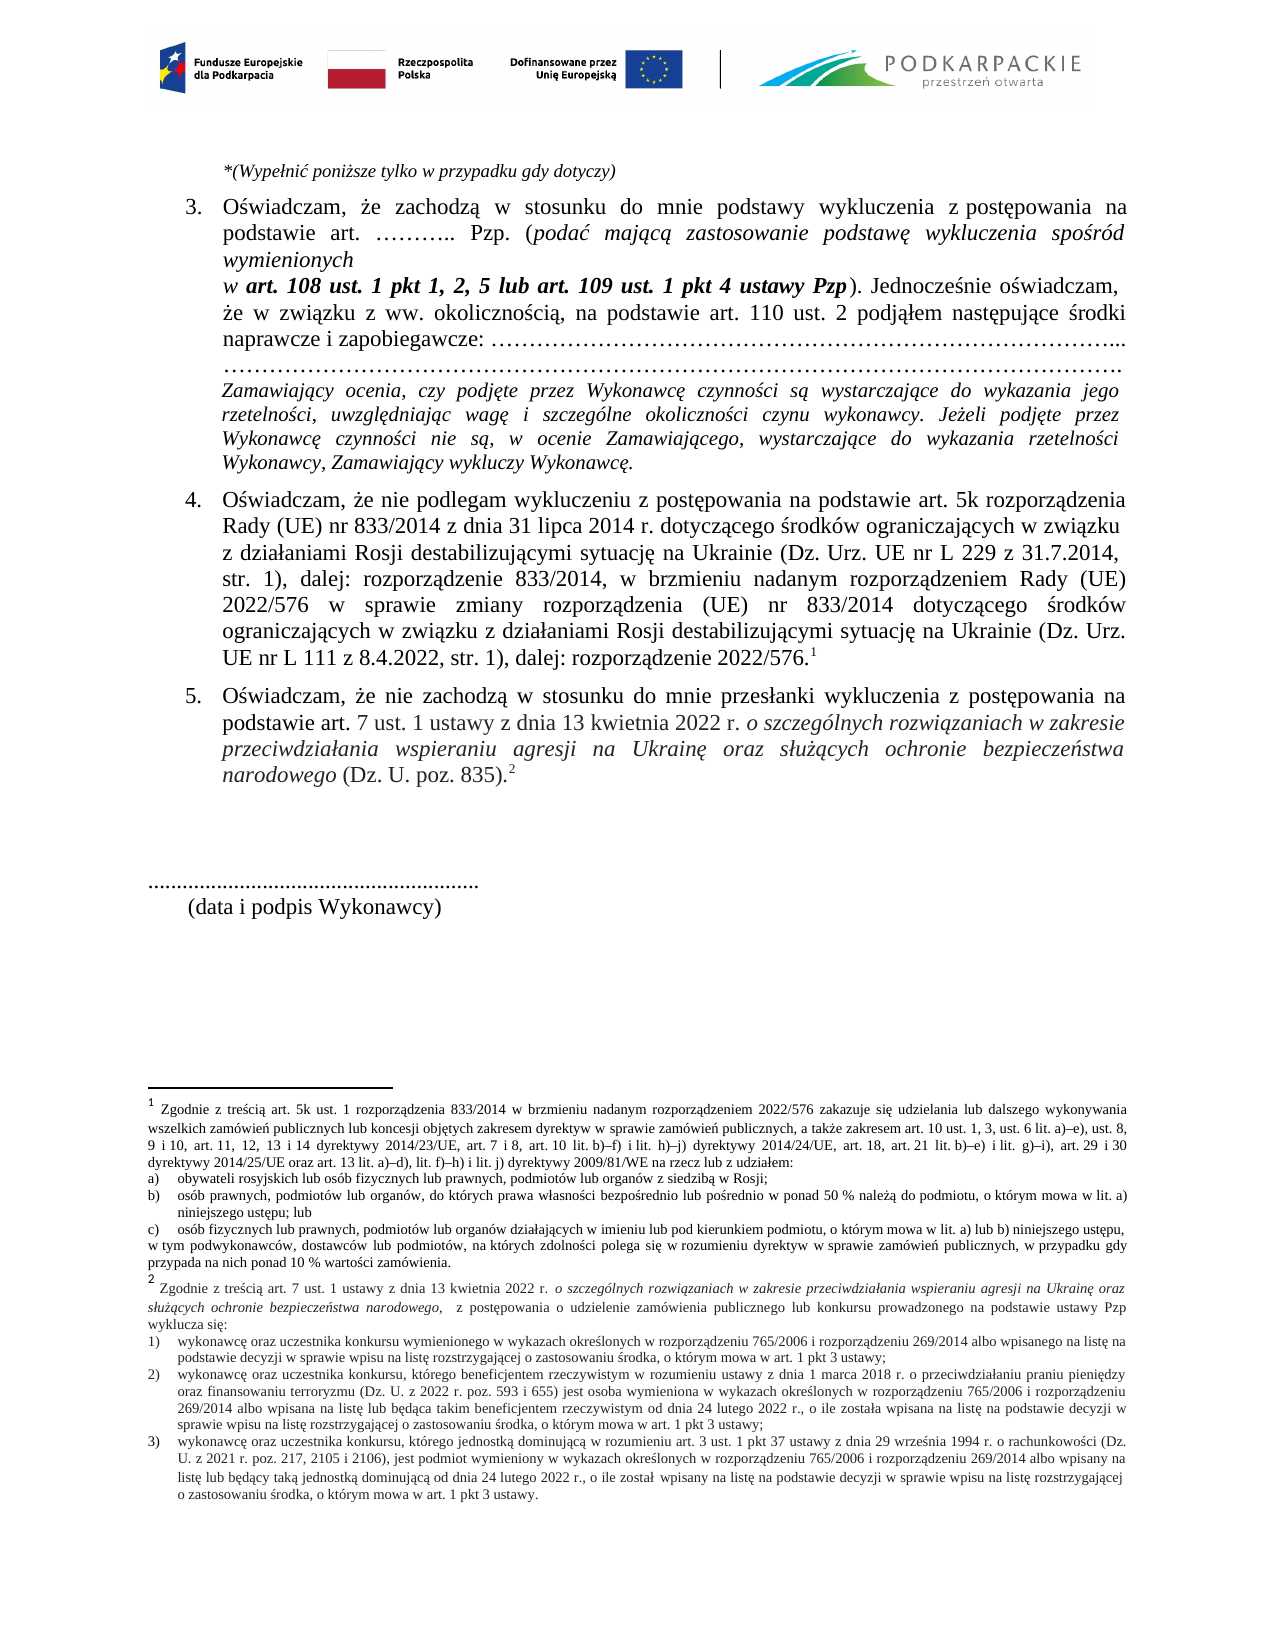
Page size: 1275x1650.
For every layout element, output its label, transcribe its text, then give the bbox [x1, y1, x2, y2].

picture [147, 29, 1093, 106]
list ………………………………………………………………………………………………………. [223, 351, 1127, 378]
text *(Wypełnić poniższe tylko w przypadku gdy dotyczy) [223, 159, 1127, 181]
list Oświadczam, że nie zachodzą w stosunku do mnie przesłanki wykluczenia z postępowania na podstawie art. 7 ust. 1 ustawy z dnia 13 kwietnia 2022 r. o szczególnych rozwiązaniach w zakresie przeciwdziałania wspieraniu agresji na Ukrainę oraz służących ochronie bezpieczeństwa narodowego (Dz. U. poz. 835). [185, 682, 1127, 788]
text .......................................................... [148, 867, 1127, 893]
list Oświadczam, że zachodzą w stosunku do mnie podstawy wykluczenia z postępowania na podstawie art. ……….. Pzp. (podać mającą zastosowanie podstawę wykluczenia spośród wymienionych w art. 108 ust. 1 pkt 1, 2, 5 lub art. 109 ust. 1 pkt 4 ustawy Pzp). Jednocześnie oświadczam, że w związku z ww. okolicznością, na podstawie art. 110 ust. 2 podjąłem następujące środki naprawcze i zapobiegawcze: ………………………………………………………………………... [185, 193, 1127, 351]
list Oświadczam, że nie podlegam wykluczeniu z postępowania na podstawie art. 5k rozporządzenia Rady (UE) nr 833/2014 z dnia 31 lipca 2014 r. dotyczącego środków ograniczających w związku z działaniami Rosji destabilizującymi sytuację na Ukrainie (Dz. Urz. UE nr L 229 z 31.7.2014, str. 1), dalej: rozporządzenie 833/2014, w brzmieniu nadanym rozporządzeniem Rady (UE) 2022/576 w sprawie zmiany rozporządzenia (UE) nr 833/2014 dotyczącego środków ograniczających w związku z działaniami Rosji destabilizującymi sytuację na Ukrainie (Dz. Urz. UE nr L 111 z 8.4.2022, str. 1), dalej: rozporządzenie 2022/576. [185, 486, 1127, 670]
text (data i podpis Wykonawcy) [148, 893, 1127, 919]
text Zamawiający ocenia, czy podjęte przez Wykonawcę czynności są wystarczające do wykazania jego rzetelności, uwzględniając wagę i szczególne okoliczności czynu wykonawcy. Jeżeli podjęte przez Wykonawcę czynności nie są, w ocenie Zamawiającego, wystarczające do wykazania rzetelności Wykonawcy, Zamawiający wykluczy Wykonawcę. [221, 378, 1122, 474]
